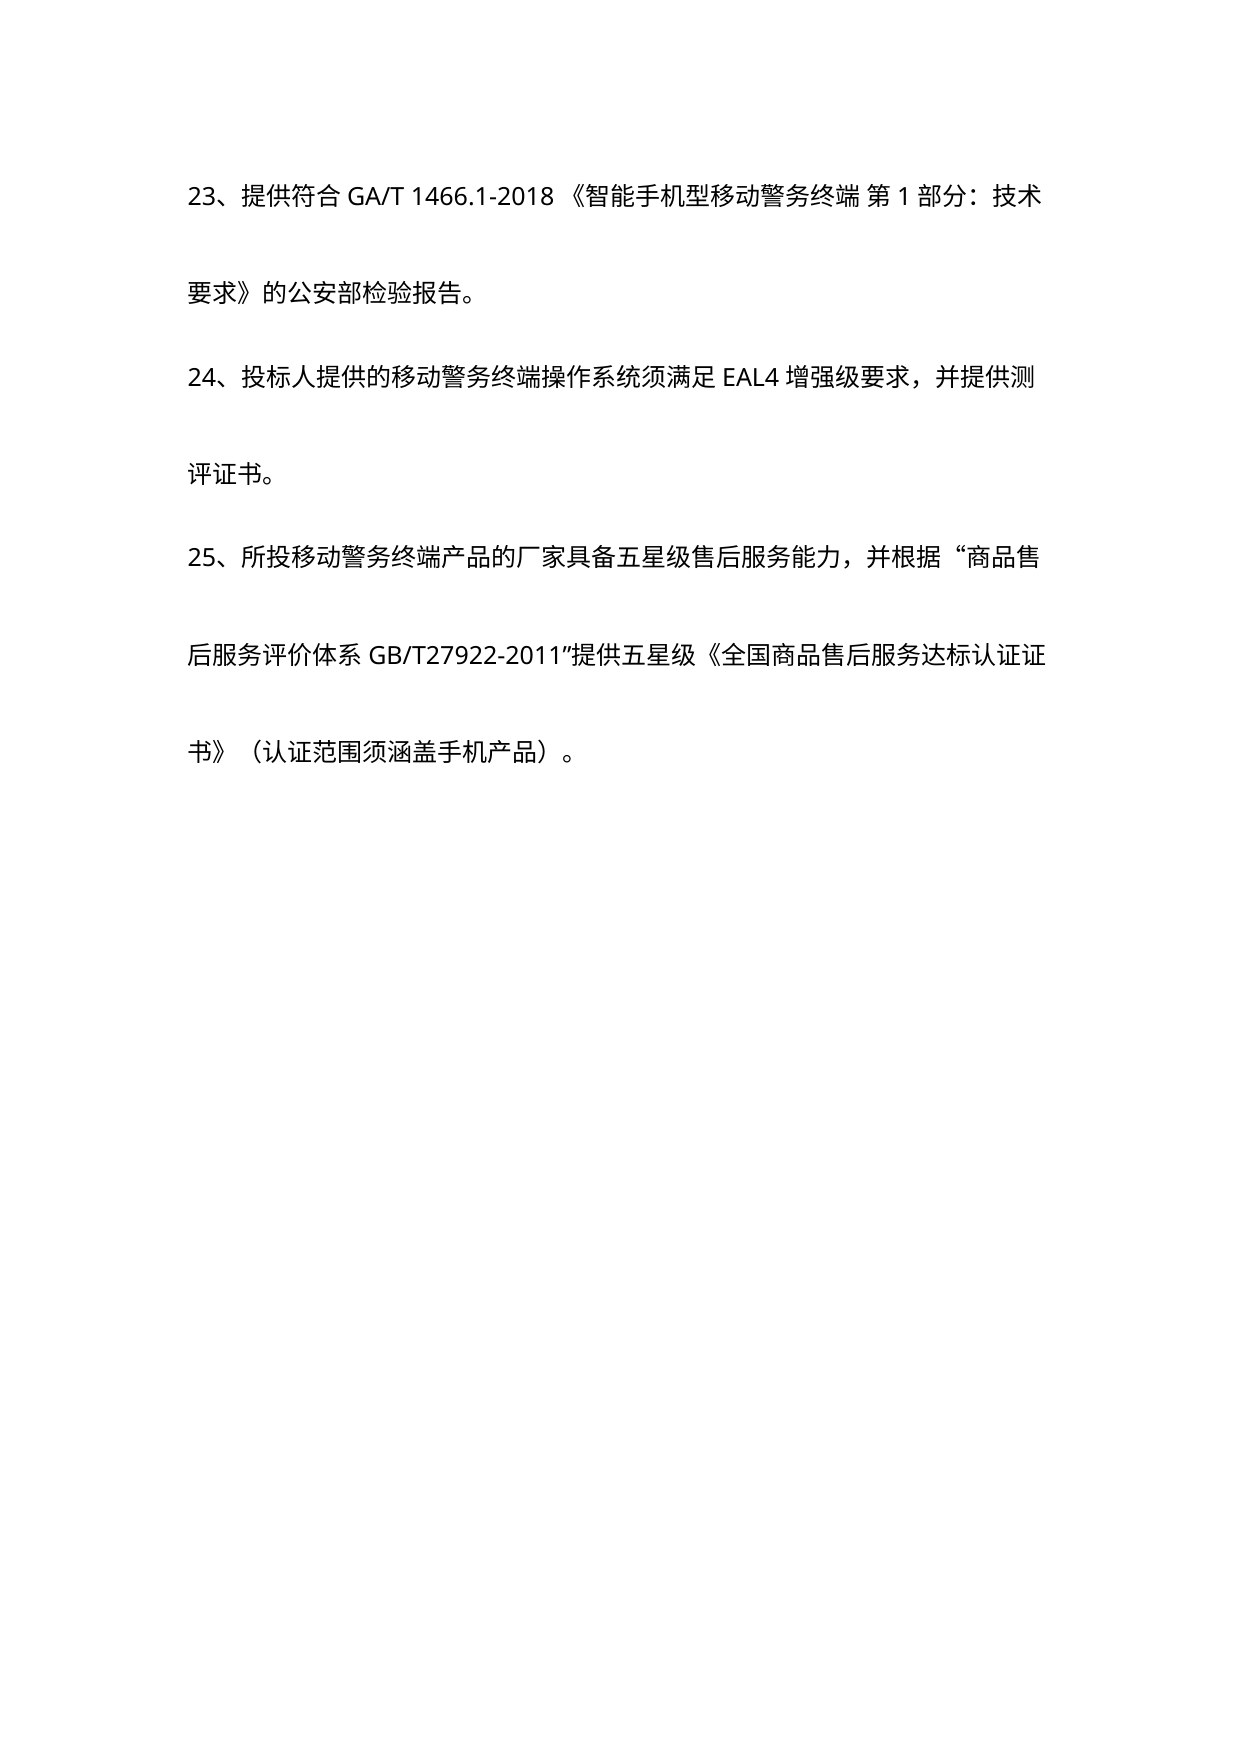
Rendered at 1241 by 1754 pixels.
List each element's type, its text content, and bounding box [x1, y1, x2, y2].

text 24、投标人提供的移动警务终端操作系统须满足 EAL4 增强级要求，并提供测评证书。 [187, 343, 1053, 505]
text 23、提供符合 GA/T 1466.1-2018 《智能手机型移动警务终端 第 1 部分：技术要求》的公安部检验报告。 [187, 162, 1053, 324]
text 25、所投移动警务终端产品的厂家具备五星级售后服务能力，并根据“商品售后服务评价体系 GB/T27922-2011”提供五星级《全国商品售后服务达标认证证书》（认证范围须涵盖手机产品）。 [187, 523, 1053, 783]
